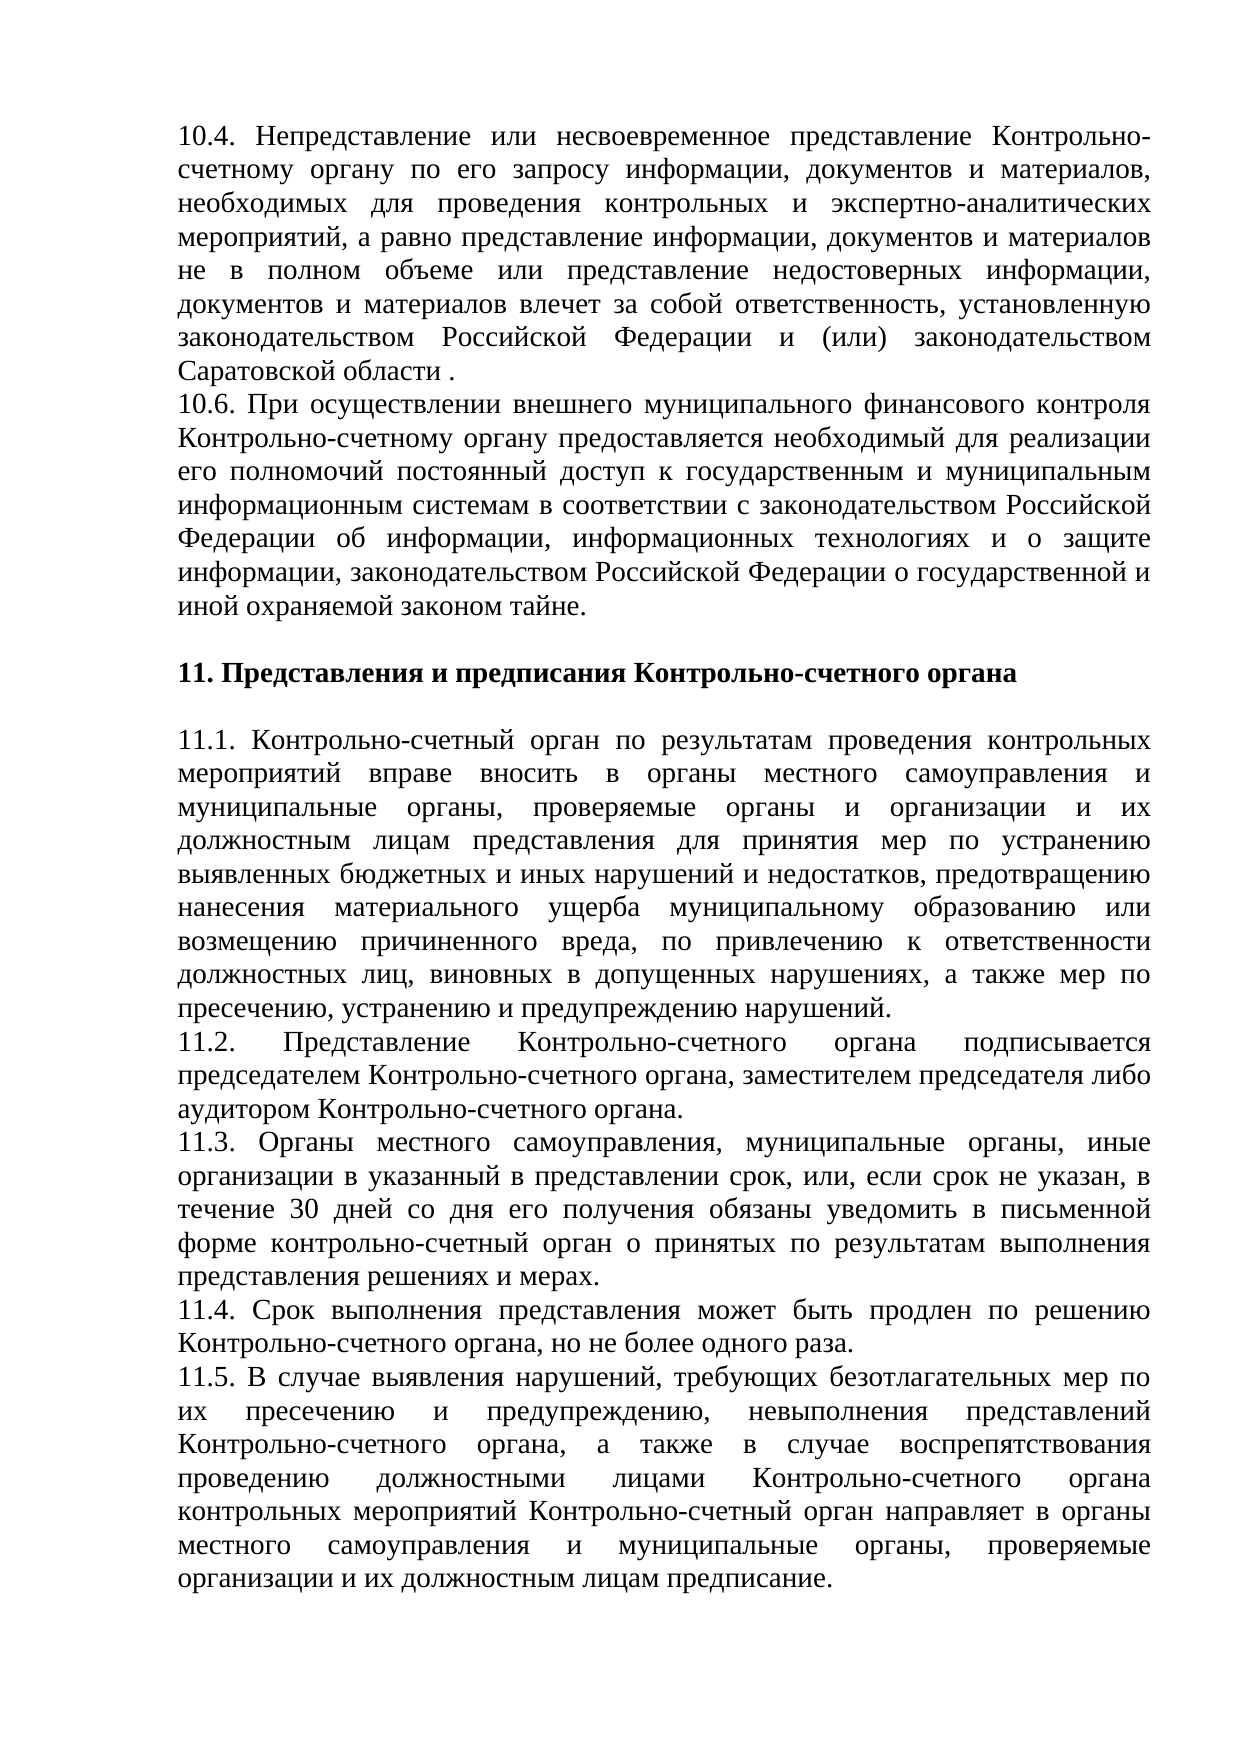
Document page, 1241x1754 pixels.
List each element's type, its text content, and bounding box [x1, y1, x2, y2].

text 11. Представления и предписания Контрольно-счетного органа [177, 655, 1152, 688]
text 10.4. Непредставление или несвоевременное представление Контрольно-счетному органу по его запросу информации, документов и материалов, необходимых для проведения контрольных и экспертно-аналитических мероприятий, а равно представление информации, документов и материалов не в полном объеме или представление недостоверных информации, документов и материалов влечет за собой ответственность, установленную законодательством Российской Федерации и (или) законодательством Саратовской области . [177, 118, 1152, 386]
text 10.6. При осуществлении внешнего муниципального финансового контроля Контрольно-счетному органу предоставляется необходимый для реализации его полномочий постоянный доступ к государственным и муниципальным информационным системам в соответствии с законодательством Российской Федерации об информации, информационных технологиях и о защите информации, законодательством Российской Федерации о государственной и иной охраняемой законом тайне. [177, 386, 1152, 621]
text 11.1. Контрольно-счетный орган по результатам проведения контрольных мероприятий вправе вносить в органы местного самоуправления и муниципальные органы, проверяемые органы и организации и их должностным лицам представления для принятия мер по устранению выявленных бюджетных и иных нарушений и недостатков, предотвращению нанесения материального ущерба муниципальному образованию или возмещению причиненного вреда, по привлечению к ответственности должностных лиц, виновных в допущенных нарушениях, а также мер по пресечению, устранению и предупреждению нарушений. [177, 722, 1152, 1024]
text 11.2. Представление Контрольно-счетного органа подписывается председателем Контрольно-счетного органа, заместителем председателя либо аудитором Контрольно-счетного органа. [177, 1024, 1152, 1124]
text 11.3. Органы местного самоуправления, муниципальные органы, иные организации в указанный в представлении срок, или, если срок не указан, в течение 30 дней со дня его получения обязаны уведомить в письменной форме контрольно-счетный орган о принятых по результатам выполнения представления решениях и мерах. [177, 1124, 1152, 1292]
text 11.5. В случае выявления нарушений, требующих безотлагательных мер по их пресечению и предупреждению, невыполнения представлений Контрольно-счетного органа, а также в случае воспрепятствования проведению должностными лицами Контрольно-счетного органа контрольных мероприятий Контрольно-счетный орган направляет в органы местного самоуправления и муниципальные органы, проверяемые организации и их должностным лицам предписание. [177, 1359, 1152, 1594]
text 11.4. Срок выполнения представления может быть продлен по решению Контрольно-счетного органа, но не более одного раза. [177, 1292, 1152, 1359]
